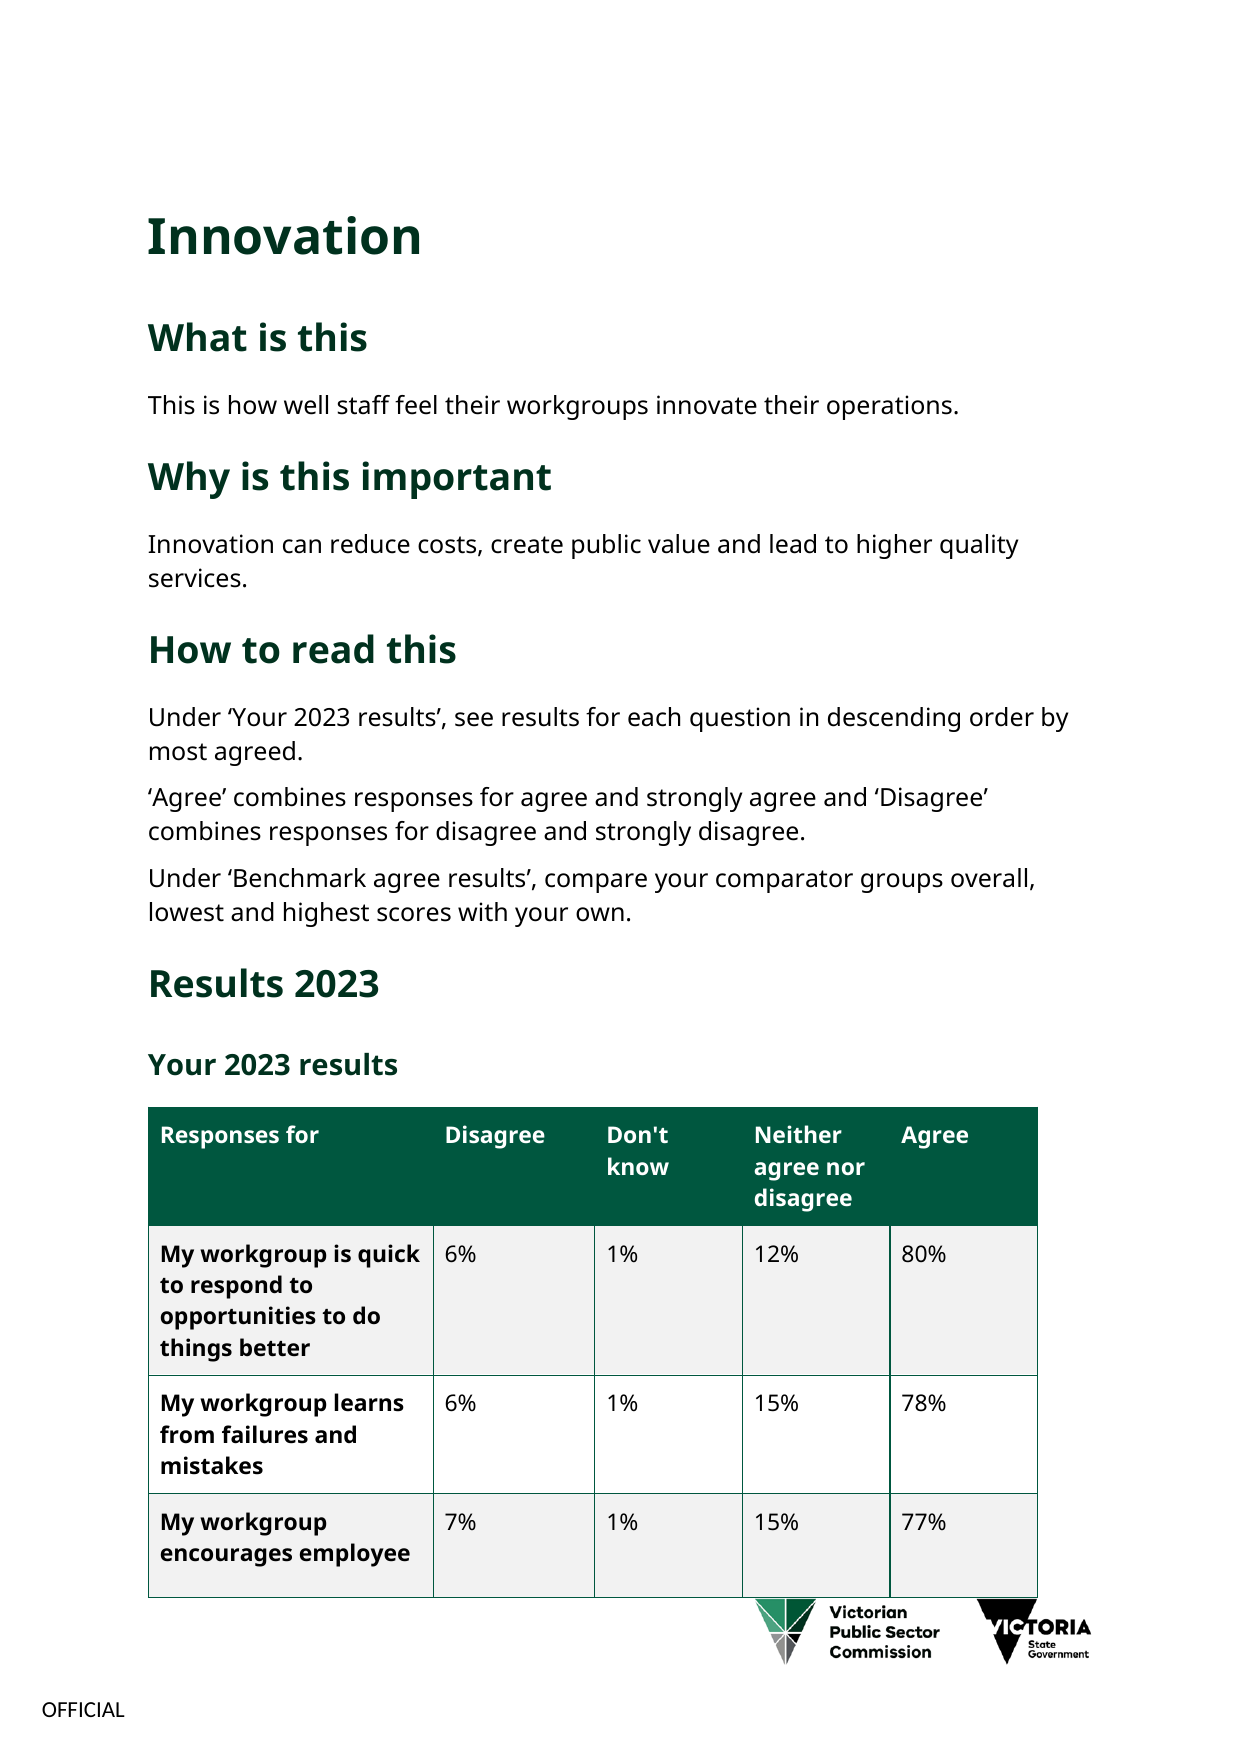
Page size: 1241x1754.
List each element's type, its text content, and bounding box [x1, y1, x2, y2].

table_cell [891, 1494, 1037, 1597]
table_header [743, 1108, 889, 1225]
picture [754, 1598, 1093, 1666]
text Under ‘Your 2023 results’, see results for each question in descending order by most agreed. [148, 699, 1092, 768]
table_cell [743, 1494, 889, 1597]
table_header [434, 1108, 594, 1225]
subtitle Your 2023 results [148, 1044, 1092, 1084]
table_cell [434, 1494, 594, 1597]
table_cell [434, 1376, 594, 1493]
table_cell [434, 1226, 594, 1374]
subtitle Innovation [148, 201, 1092, 269]
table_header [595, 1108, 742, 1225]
subtitle How to read this [148, 624, 1092, 675]
text Under ‘Benchmark agree results’, compare your comparator groups overall, lowest and highest scores with your own. [148, 861, 1092, 929]
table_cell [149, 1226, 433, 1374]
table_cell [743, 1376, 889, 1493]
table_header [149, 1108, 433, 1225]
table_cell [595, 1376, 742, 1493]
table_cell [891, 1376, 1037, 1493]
text ‘Agree’ combines responses for agree and strongly agree and ‘Disagree’ combines responses for disagree and strongly disagree. [148, 780, 1092, 848]
text This is how well staff feel their workgroups innovate their operations. [148, 387, 1092, 421]
subtitle What is this [148, 311, 1092, 362]
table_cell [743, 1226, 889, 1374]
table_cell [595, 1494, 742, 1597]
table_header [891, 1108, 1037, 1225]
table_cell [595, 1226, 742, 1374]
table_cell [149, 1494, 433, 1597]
subtitle Why is this important [148, 451, 1092, 502]
subtitle Results 2023 [148, 958, 1092, 1009]
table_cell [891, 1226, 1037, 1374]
text Innovation can reduce costs, create public value and lead to higher quality services. [148, 526, 1092, 594]
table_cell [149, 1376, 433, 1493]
